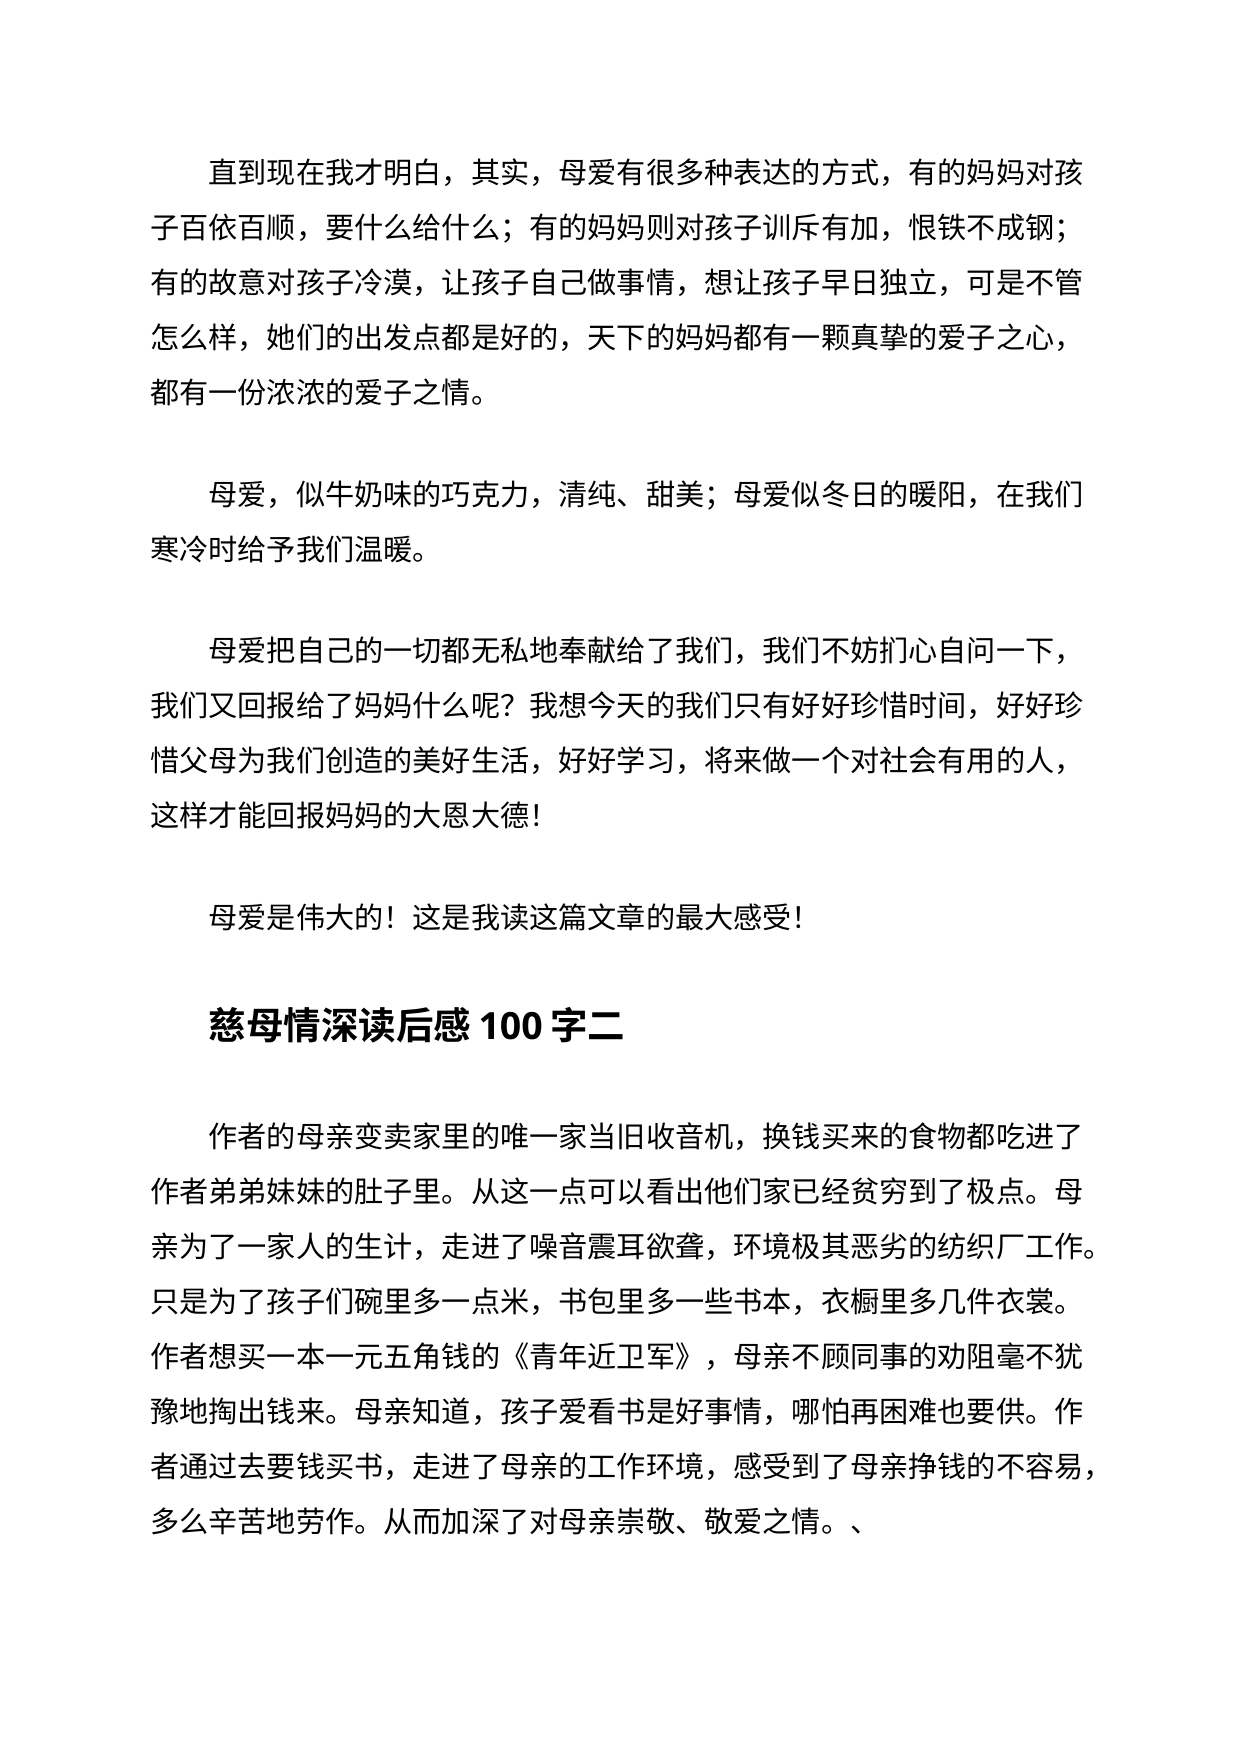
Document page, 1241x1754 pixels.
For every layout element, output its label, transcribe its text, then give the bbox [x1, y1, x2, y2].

text 作者的母亲变卖家里的唯一家当旧收音机，换钱买来的食物都吃进了作者弟弟妹妹的肚子里。从这一点可以看出他们家已经贫穷到了极点。母亲为了一家人的生计，走进了噪音震耳欲聋，环境极其恶劣的纺织厂工作。只是为了孩子们碗里多一点米，书包里多一些书本，衣橱里多几件衣裳。作者想买一本一元五角钱的《青年近卫军》，母亲不顾同事的劝阻毫不犹豫地掏出钱来。母亲知道，孩子爱看书是好事情，哪怕再困难也要供。作者通过去要钱买书，走进了母亲的工作环境，感受到了母亲挣钱的不容易，多么辛苦地劳作。从而加深了对母亲崇敬、敬爱之情。、 [150, 1114, 1090, 1540]
text 母爱，似牛奶味的巧克力，清纯、甜美；母爱似冬日的暖阳，在我们寒冷时给予我们温暖。 [150, 471, 1090, 568]
text 母爱把自己的一切都无私地奉献给了我们，我们不妨扪心自问一下，我们又回报给了妈妈什么呢？我想今天的我们只有好好珍惜时间，好好珍惜父母为我们创造的美好生活，好好学习，将来做一个对社会有用的人，这样才能回报妈妈的大恩大德！ [150, 628, 1090, 835]
text 母爱是伟大的！这是我读这篇文章的最大感受！ [150, 894, 1090, 937]
text 直到现在我才明白，其实，母爱有很多种表达的方式，有的妈妈对孩子百依百顺，要什么给什么；有的妈妈则对孩子训斥有加，恨铁不成钢；有的故意对孩子冷漠，让孩子自己做事情，想让孩子早日独立，可是不管怎么样，她们的出发点都是好的，天下的妈妈都有一颗真挚的爱子之心，都有一份浓浓的爱子之情。 [150, 150, 1090, 412]
text 慈母情深读后感100字二 [150, 996, 1090, 1051]
